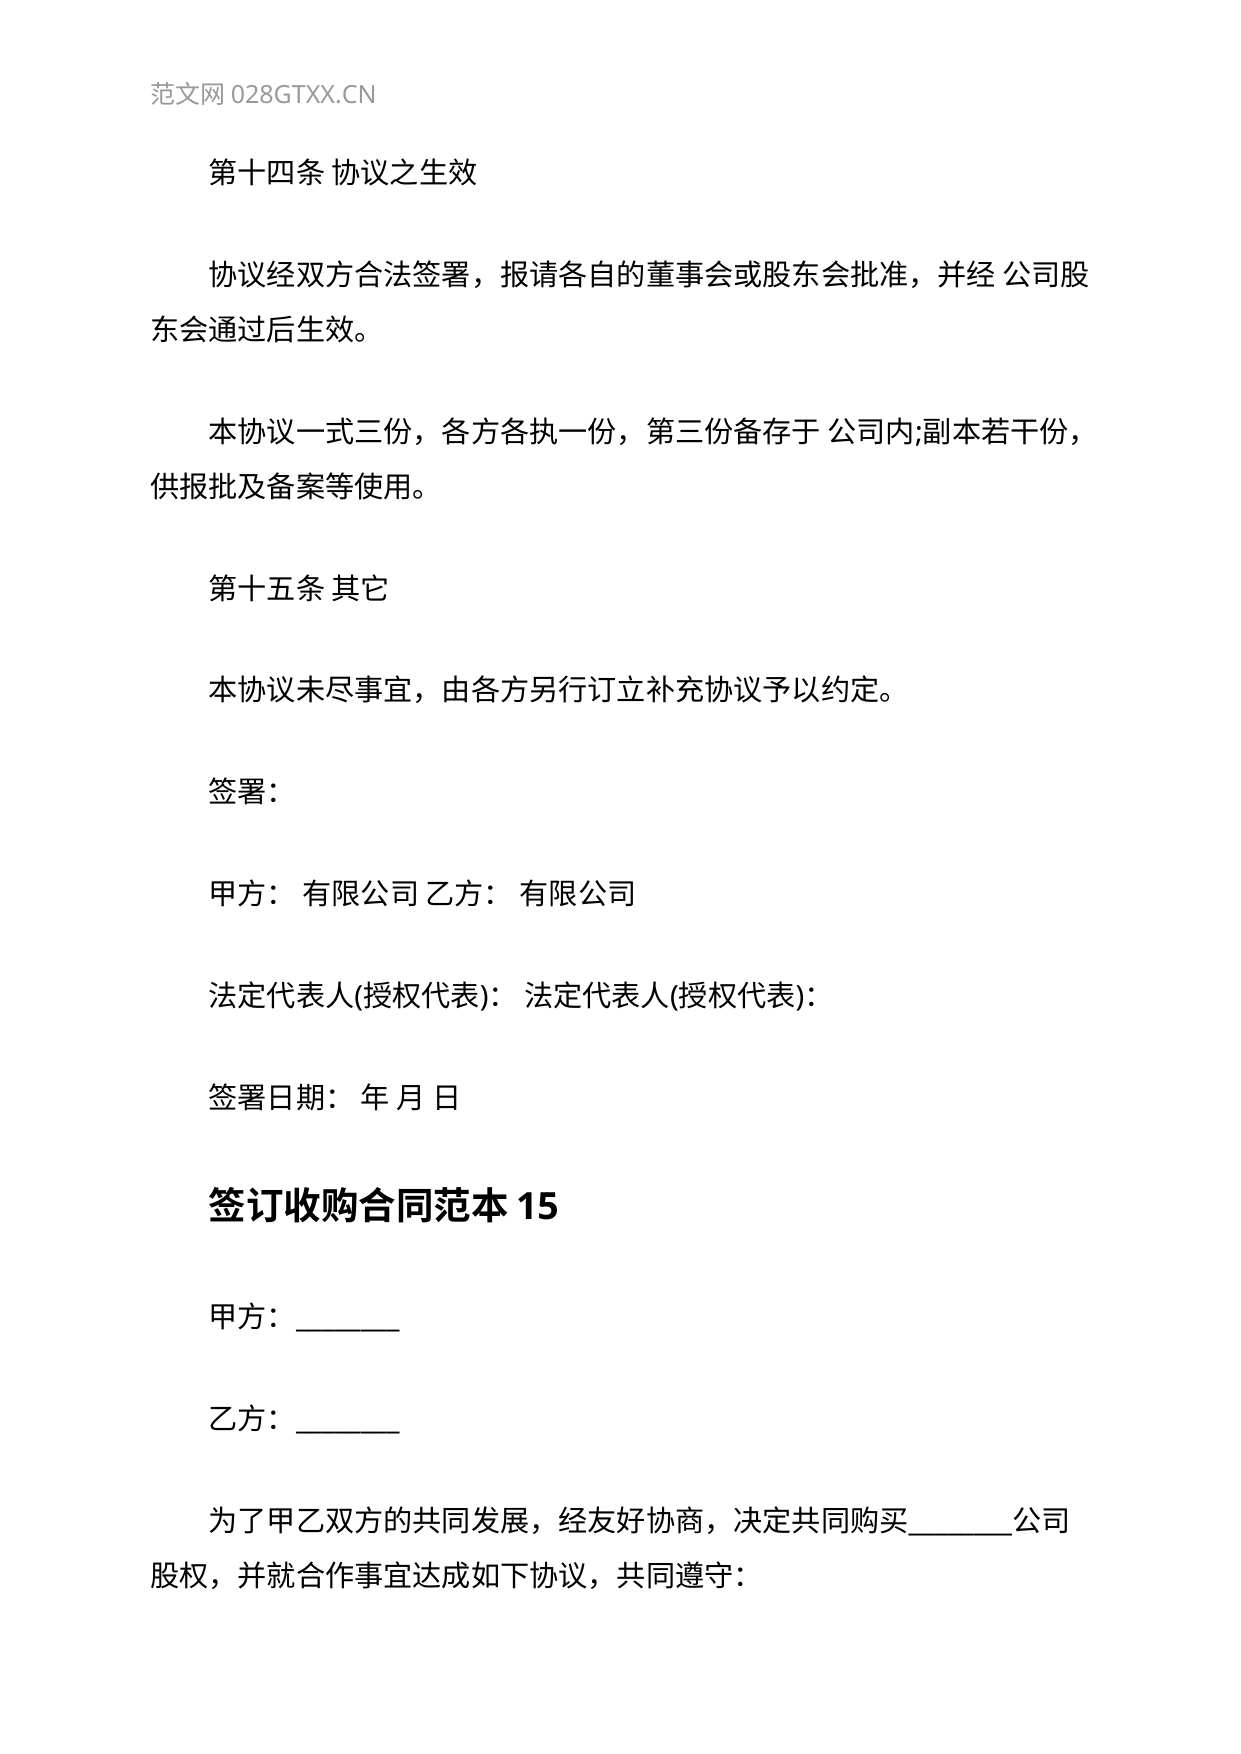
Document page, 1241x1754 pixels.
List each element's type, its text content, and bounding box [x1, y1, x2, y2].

text 第十五条 其它 [150, 565, 1090, 607]
text 第十四条 协议之生效 [150, 150, 1090, 192]
text 本协议未尽事宜，由各方另行订立补充协议予以约定。 [150, 667, 1090, 709]
text 协议经双方合法签署，报请各自的董事会或股东会批准，并经 公司股东会通过后生效。 [150, 252, 1090, 349]
text 签订收购合同范本15 [150, 1176, 1090, 1231]
text 甲方： 有限公司 乙方： 有限公司 [150, 871, 1090, 913]
text 签署日期： 年 月 日 [150, 1074, 1090, 1117]
text 本协议一式三份，各方各执一份，第三份备存于 公司内;副本若干份，供报批及备案等使用。 [150, 408, 1090, 506]
text 法定代表人(授权代表)： 法定代表人(授权代表)： [150, 972, 1090, 1015]
text 为了甲乙双方的共同发展，经友好协商，决定共同购买________公司股权，并就合作事宜达成如下协议，共同遵守： [150, 1498, 1090, 1595]
text 乙方：________ [150, 1396, 1090, 1438]
text 甲方：________ [150, 1294, 1090, 1336]
text 签署： [150, 769, 1090, 811]
